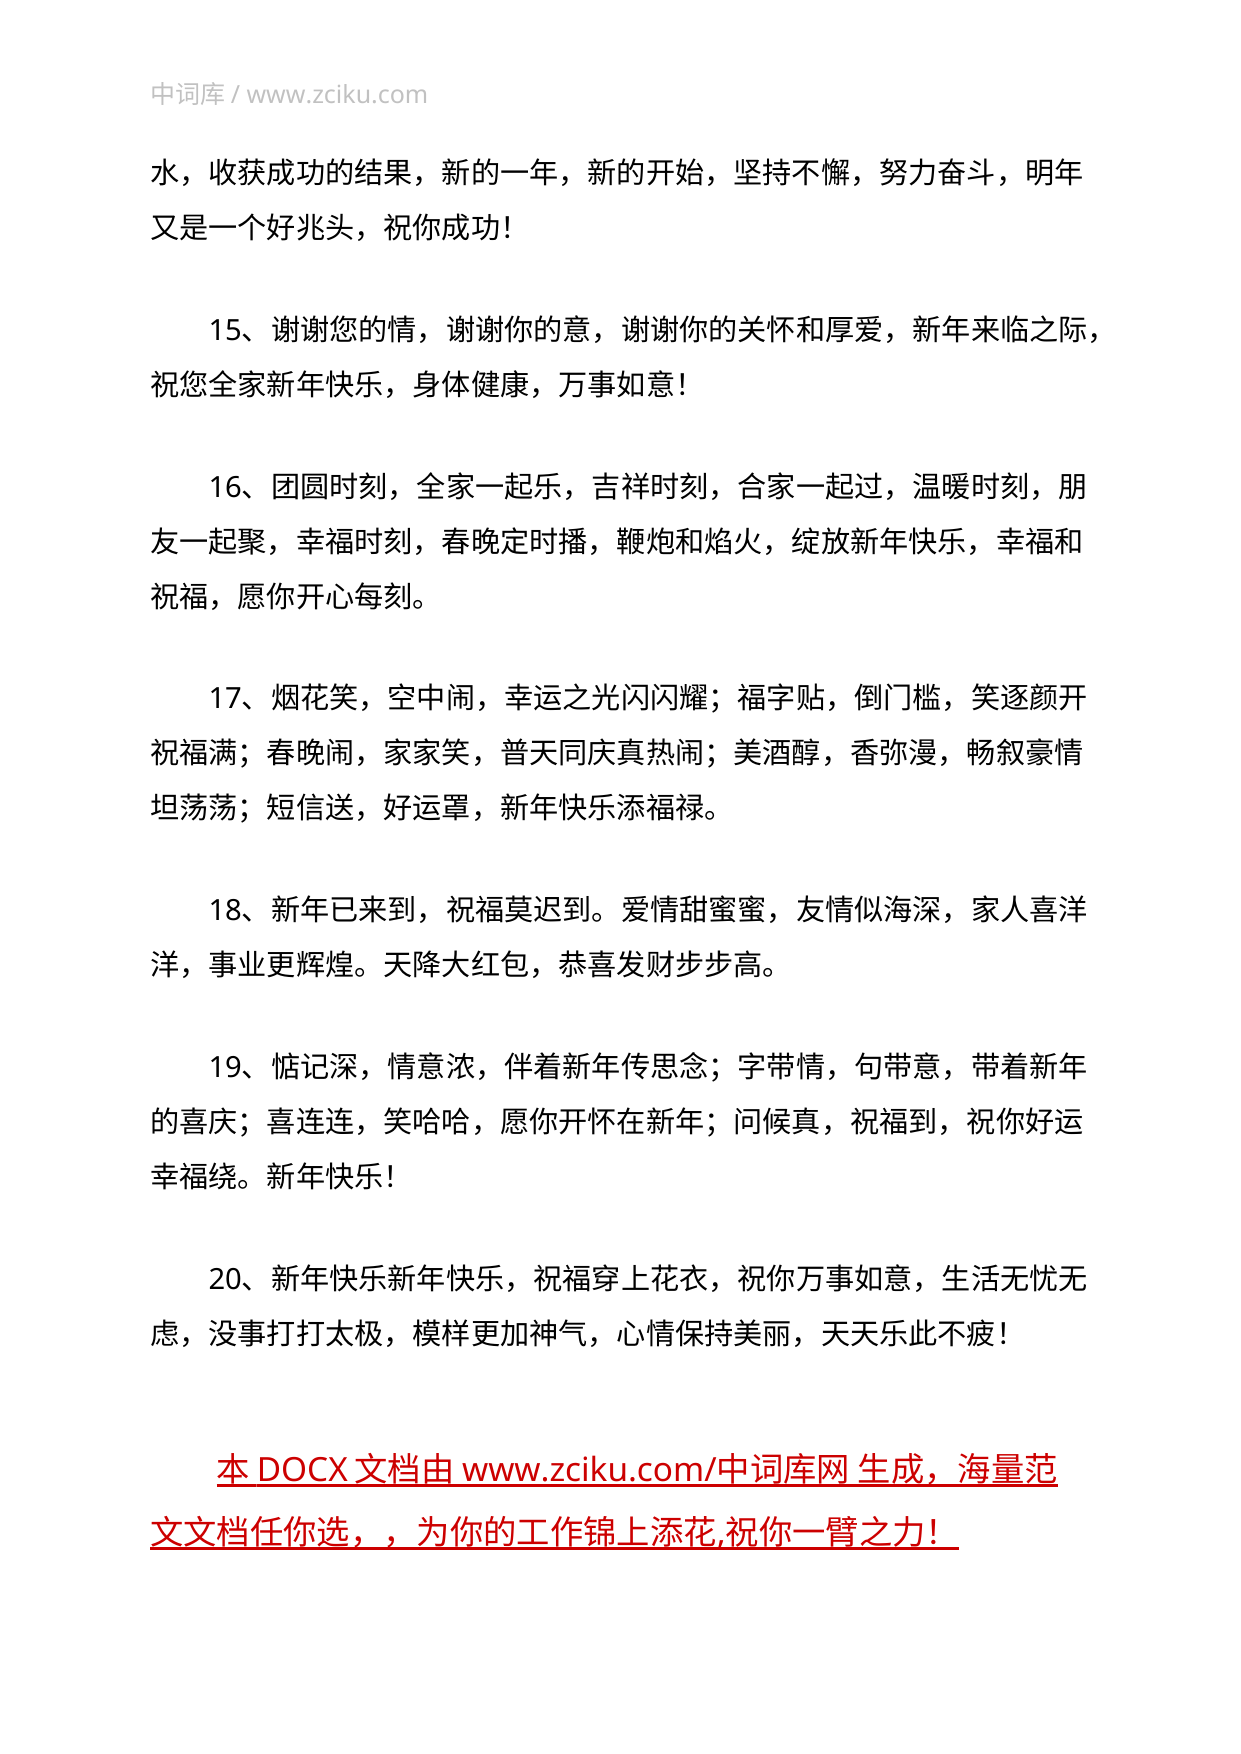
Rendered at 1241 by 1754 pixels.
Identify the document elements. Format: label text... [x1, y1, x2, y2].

text 20、新年快乐新年快乐，祝福穿上花衣，祝你万事如意，生活无忧无虑，没事打打太极，模样更加神气，心情保持美丽，天天乐此不疲！ [150, 1255, 1090, 1352]
text 18、新年已来到，祝福莫迟到。爱情甜蜜蜜，友情似海深，家人喜洋洋，事业更辉煌。天降大红包，恭喜发财步步高。 [150, 887, 1090, 984]
text 16、团圆时刻，全家一起乐，吉祥时刻，合家一起过，温暖时刻，朋友一起聚，幸福时刻，春晚定时播，鞭炮和焰火，绽放新年快乐，幸福和祝福，愿你开心每刻。 [150, 463, 1090, 616]
text 本DOCX文档由 www.zciku.com/中词库网 生成，海量范文文档任你选，，为你的工作锦上添花,祝你一臂之力！ [150, 1443, 1090, 1554]
text 15、谢谢您的情，谢谢你的意，谢谢你的关怀和厚爱，新年来临之际，祝您全家新年快乐，身体健康，万事如意！ [150, 307, 1090, 404]
text 17、烟花笑，空中闹，幸运之光闪闪耀；福字贴，倒门槛，笑逐颜开祝福满；春晚闹，家家笑，普天同庆真热闹；美酒醇，香弥漫，畅叙豪情坦荡荡；短信送，好运罩，新年快乐添福禄。 [150, 675, 1090, 827]
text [150, 150, 1090, 247]
text 19、惦记深，情意浓，伴着新年传思念；字带情，句带意，带着新年的喜庆；喜连连，笑哈哈，愿你开怀在新年；问候真，祝福到，祝你好运幸福绕。新年快乐！ [150, 1043, 1090, 1196]
